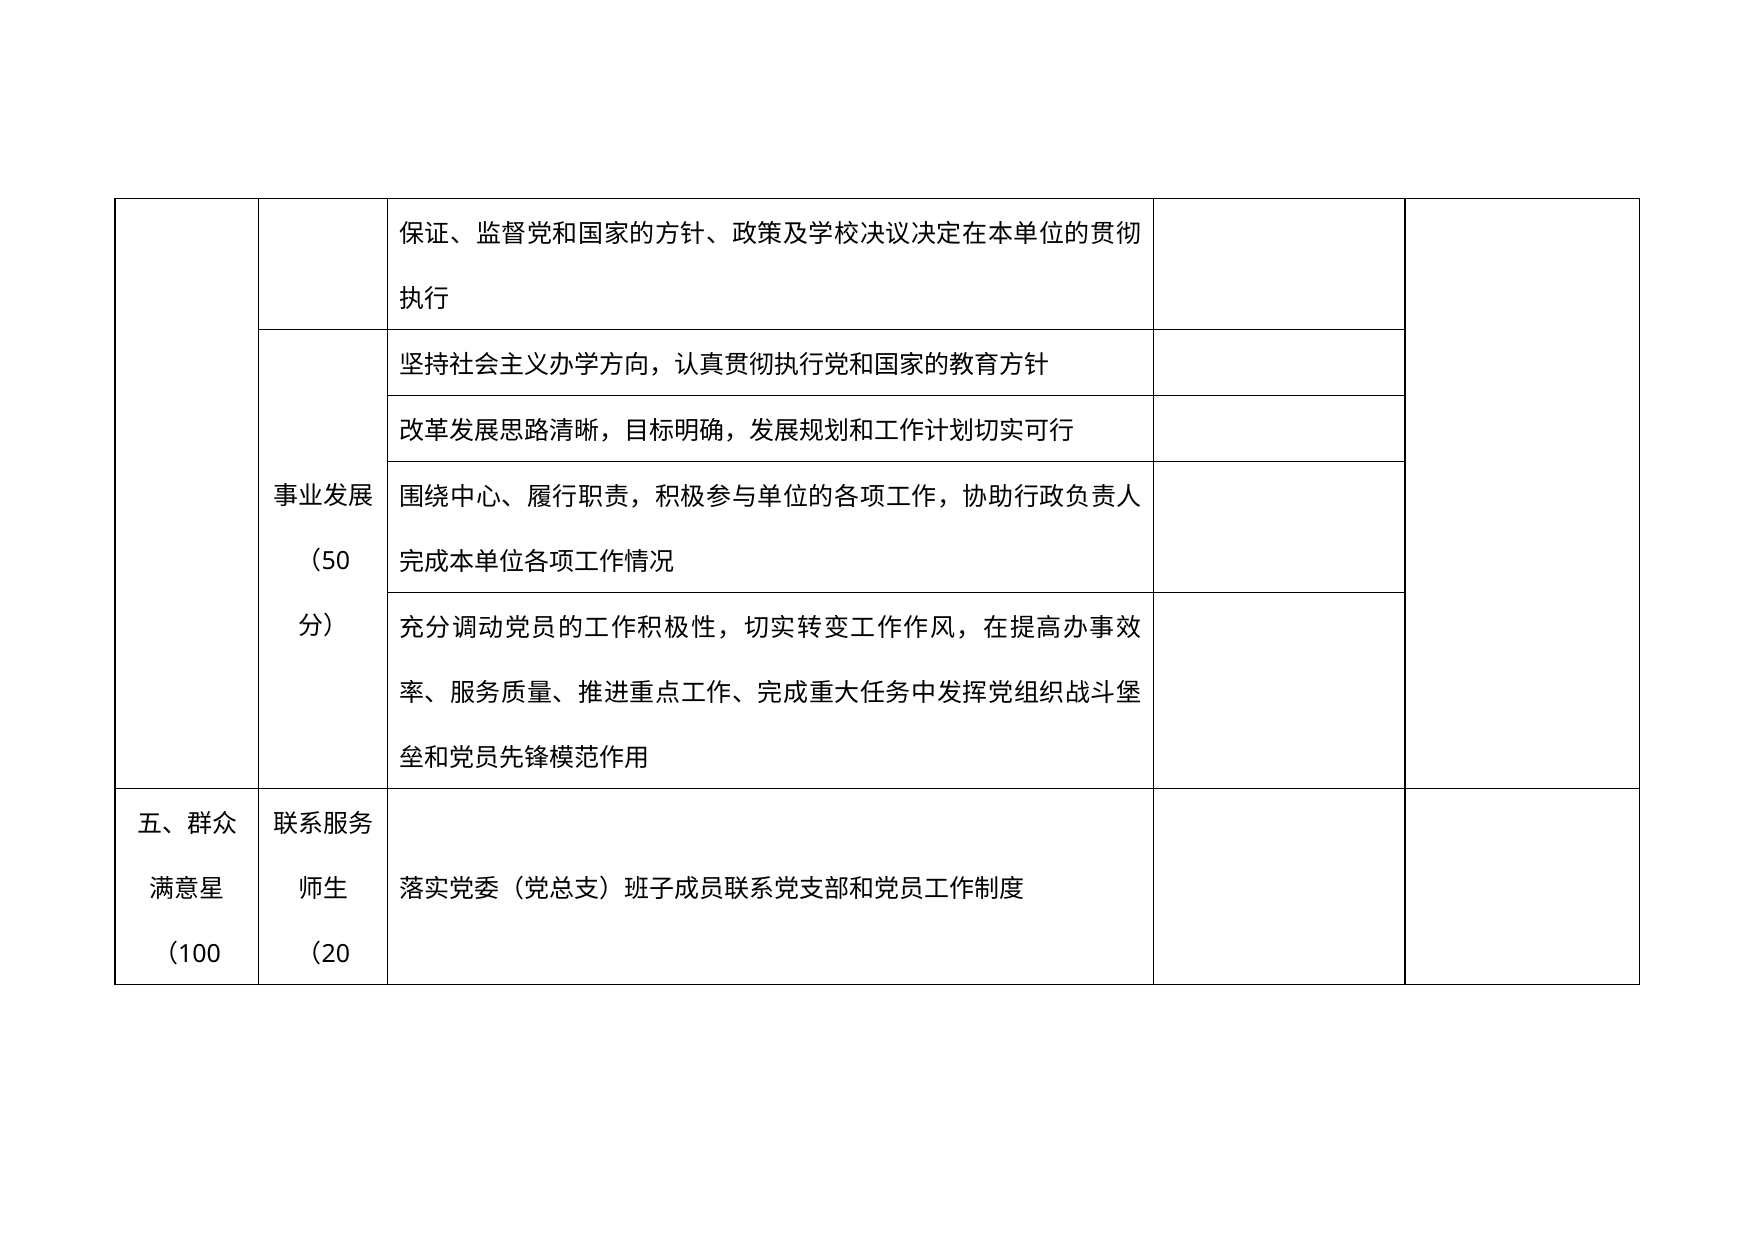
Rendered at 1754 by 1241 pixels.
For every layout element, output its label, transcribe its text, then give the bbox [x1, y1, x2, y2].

table_cell 五、群众满意星（100分） [116, 789, 258, 984]
table_cell 事业发展 （50分） [259, 330, 387, 788]
table_cell 保证、监督党和国家的方针、政策及学校决议决定在本单位的贯彻执行 [388, 199, 1153, 329]
table_cell 坚持社会主义办学方向，认真贯彻执行党和国家的教育方针 [388, 330, 1153, 395]
table_cell [1154, 199, 1404, 329]
table_cell 围绕中心、履行职责，积极参与单位的各项工作，协助行政负责人完成本单位各项工作情况 [388, 462, 1153, 592]
table_cell [1406, 789, 1639, 984]
table_cell [1154, 396, 1404, 461]
table_cell [1154, 462, 1404, 592]
table_cell [1154, 330, 1404, 395]
table_cell 充分调动党员的工作积极性，切实转变工作作风，在提高办事效率、服务质量、推进重点工作、完成重大任务中发挥党组织战斗堡垒和党员先锋模范作用 [388, 593, 1153, 788]
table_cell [388, 789, 1153, 984]
table_cell [1154, 789, 1404, 984]
table_cell 改革发展思路清晰，目标明确，发展规划和工作计划切实可行 [388, 396, 1153, 461]
table_cell [1154, 593, 1404, 788]
table_cell 联系服务 师生 （20分） [259, 789, 387, 984]
